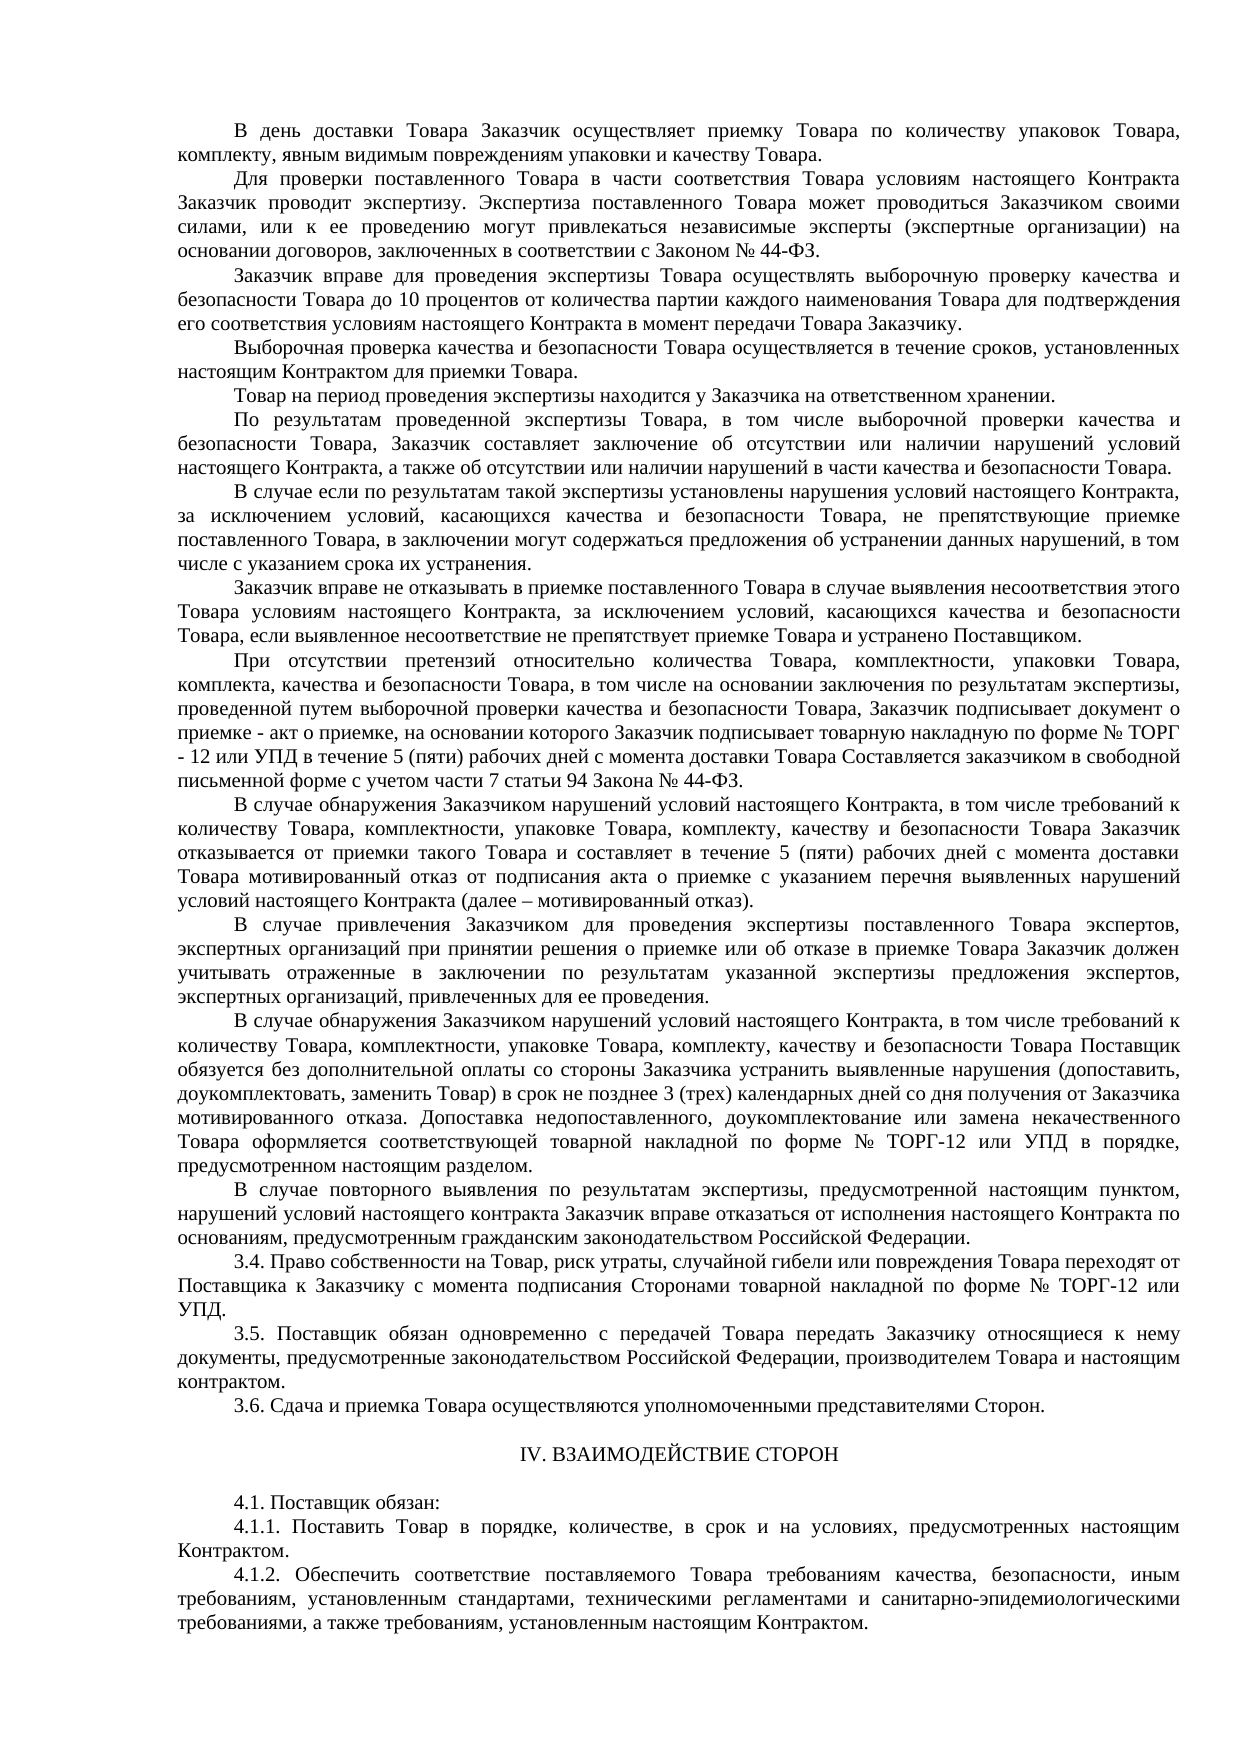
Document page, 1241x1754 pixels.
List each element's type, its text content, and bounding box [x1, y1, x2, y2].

text 3.4. Право собственности на Товар, риск утраты, случайной гибели или повреждения Товара переходят от Поставщика к Заказчику с момента подписания Сторонами товарной накладной по форме № ТОРГ-12 или УПД. [177, 1249, 1181, 1321]
text В день доставки Товара Заказчик осуществляет приемку Товара по количеству упаковок Товара, комплекту, явным видимым повреждениям упаковки и качеству Товара. [177, 118, 1181, 166]
text В случае обнаружения Заказчиком нарушений условий настоящего Контракта, в том числе требований к количеству Товара, комплектности, упаковке Товара, комплекту, качеству и безопасности Товара Заказчик отказывается от приемки такого Товара и составляет в течение 5 (пяти) рабочих дней с момента доставки Товара мотивированный отказ от подписания акта о приемке с указанием перечня выявленных нарушений условий настоящего Контракта (далее – мотивированный отказ). [177, 792, 1181, 912]
text По результатам проведенной экспертизы Товара, в том числе выборочной проверки качества и безопасности Товара, Заказчик составляет заключение об отсутствии или наличии нарушений условий настоящего Контракта, а также об отсутствии или наличии нарушений в части качества и безопасности Товара. [177, 407, 1181, 479]
text 4.1.2. Обеспечить соответствие поставляемого Товара требованиям качества, безопасности, иным требованиям, установленным стандартами, техническими регламентами и санитарно-эпидемиологическими требованиями, а также требованиям, установленным настоящим Контрактом. [177, 1562, 1181, 1634]
text 3.5. Поставщик обязан одновременно с передачей Товара передать Заказчику относящиеся к нему документы, предусмотренные законодательством Российской Федерации, производителем Товара и настоящим контрактом. [177, 1321, 1181, 1393]
text В случае повторного выявления по результатам экспертизы, предусмотренной настоящим пунктом, нарушений условий настоящего контракта Заказчик вправе отказаться от исполнения настоящего Контракта по основаниям, предусмотренным гражданским законодательством Российской Федерации. [177, 1177, 1181, 1249]
text Заказчик вправе для проведения экспертизы Товара осуществлять выборочную проверку качества и безопасности Товара до 10 процентов от количества партии каждого наименования Товара для подтверждения его соответствия условиям настоящего Контракта в момент передачи Товара Заказчику. [177, 262, 1181, 335]
text Выборочная проверка качества и безопасности Товара осуществляется в течение сроков, установленных настоящим Контрактом для приемки Товара. [177, 335, 1181, 383]
text Для проверки поставленного Товара в части соответствия Товара условиям настоящего Контракта Заказчик проводит экспертизу. Экспертиза поставленного Товара может проводиться Заказчиком своими силами, или к ее проведению могут привлекаться независимые эксперты (экспертные организации) на основании договоров, заключенных в соответствии с Законом № 44-ФЗ. [177, 166, 1181, 262]
text В случае обнаружения Заказчиком нарушений условий настоящего Контракта, в том числе требований к количеству Товара, комплектности, упаковке Товара, комплекту, качеству и безопасности Товара Поставщик обязуется без дополнительной оплаты со стороны Заказчика устранить выявленные нарушения (допоставить, доукомплектовать, заменить Товар) в срок не позднее 3 (трех) календарных дней со дня получения от Заказчика мотивированного отказа. Допоставка недопоставленного, доукомплектование или замена некачественного Товара оформляется соответствующей товарной накладной по форме № ТОРГ-12 или УПД в порядке, предусмотренном настоящим разделом. [177, 1008, 1181, 1177]
text Заказчик вправе не отказывать в приемке поставленного Товара в случае выявления несоответствия этого Товара условиям настоящего Контракта, за исключением условий, касающихся качества и безопасности Товара, если выявленное несоответствие не препятствует приемке Товара и устранено Поставщиком. [177, 575, 1181, 647]
text Товар на период проведения экспертизы находится у Заказчика на ответственном хранении. [177, 383, 1181, 407]
text 3.6. Сдача и приемка Товара осуществляются уполномоченными представителями Сторон. [177, 1393, 1181, 1417]
text В случае привлечения Заказчиком для проведения экспертизы поставленного Товара экспертов, экспертных организаций при принятии решения о приемке или об отказе в приемке Товара Заказчик должен учитывать отраженные в заключении по результатам указанной экспертизы предложения экспертов, экспертных организаций, привлеченных для ее проведения. [177, 912, 1181, 1008]
text В случае если по результатам такой экспертизы установлены нарушения условий настоящего Контракта, за исключением условий, касающихся качества и безопасности Товара, не препятствующие приемке поставленного Товара, в заключении могут содержаться предложения об устранении данных нарушений, в том числе с указанием срока их устранения. [177, 479, 1181, 575]
text 4.1.1. Поставить Товар в порядке, количестве, в срок и на условиях, предусмотренных настоящим Контрактом. [177, 1514, 1181, 1562]
text 4.1. Поставщик обязан: [177, 1490, 1181, 1514]
text IV. ВЗАИМОДЕЙСТВИЕ СТОРОН [177, 1442, 1181, 1466]
text При отсутствии претензий относительно количества Товара, комплектности, упаковки Товара, комплекта, качества и безопасности Товара, в том числе на основании заключения по результатам экспертизы, проведенной путем выборочной проверки качества и безопасности Товара, Заказчик подписывает документ о приемке - акт о приемке, на основании которого Заказчик подписывает товарную накладную по форме № ТОРГ - 12 или УПД в течение 5 (пяти) рабочих дней с момента доставки Товара Составляется заказчиком в свободной письменной форме с учетом части 7 статьи 94 Закона № 44-ФЗ. [177, 647, 1181, 792]
